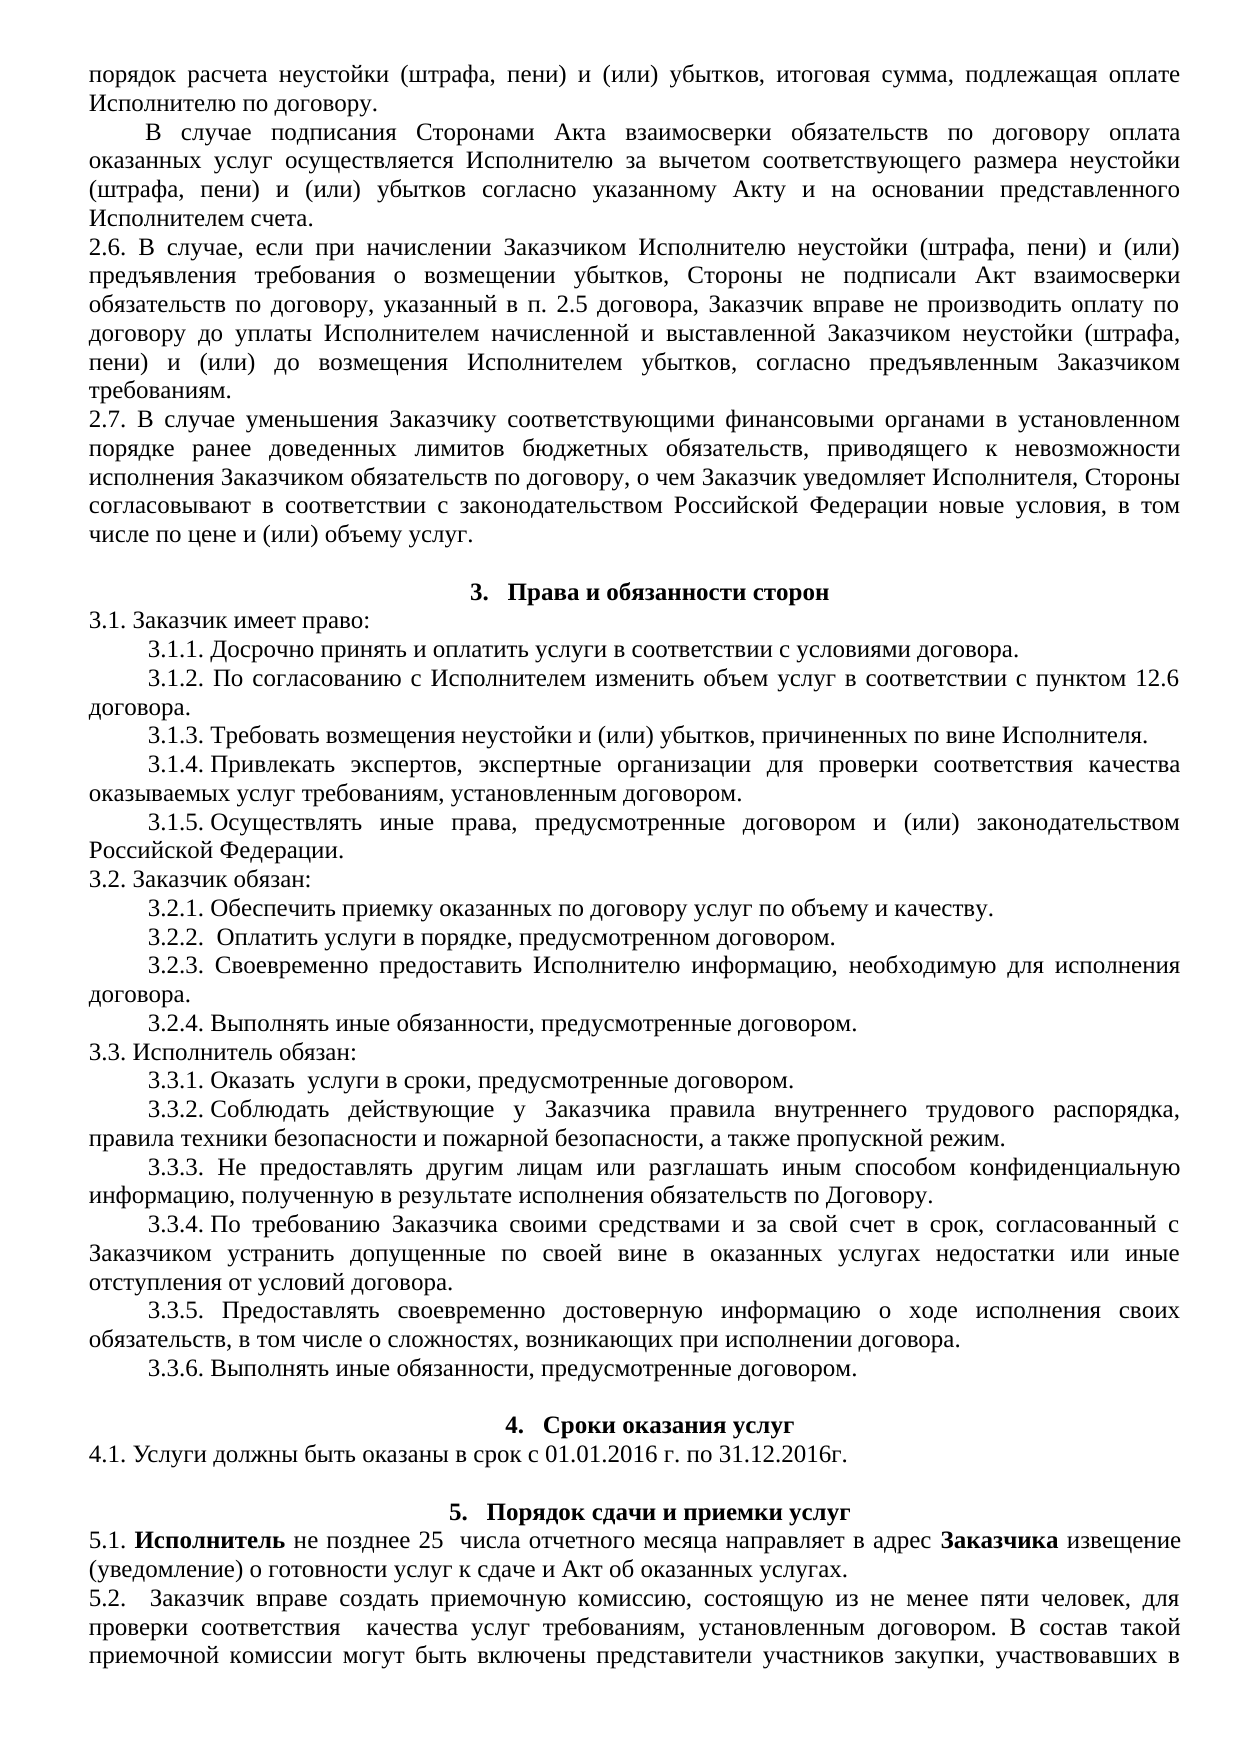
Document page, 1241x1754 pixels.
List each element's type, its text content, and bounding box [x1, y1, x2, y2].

text 3.1.2. По согласованию с Исполнителем изменить объем услуг в соответствии с пунктом 12.6 договора. [89, 663, 1181, 720]
text 4.1. Услуги должны быть оказаны в срок с 01.01.2016 г. по 31.12.2016г. [89, 1439, 1181, 1468]
text 3.3.5. Предоставлять своевременно достоверную информацию о ходе исполнения своих обязательств, в том числе о сложностях, возникающих при исполнении договора. [89, 1295, 1181, 1353]
text 3.3. Исполнитель обязан: [89, 1037, 1181, 1065]
text 3.3.2. Соблюдать действующие у Заказчика правила внутреннего трудового распорядка, правила техники безопасности и пожарной безопасности, а также пропускной режим. [89, 1094, 1181, 1152]
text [89, 1583, 1181, 1669]
text 3.3.1. Оказать услуги в сроки, предусмотренные договором. [89, 1065, 1181, 1094]
text 3.3.3. Не предоставлять другим лицам или разглашать иным способом конфиденциальную информацию, полученную в результате исполнения обязательств по Договору. [89, 1152, 1181, 1209]
text 5.1. Исполнитель не позднее 25 числа отчетного месяца направляет в адрес Заказчика извещение (уведомление) о готовности услуг к сдаче и Акт об оказанных услугах. [89, 1525, 1181, 1583]
text 3.3.4. По требованию Заказчика своими средствами и за свой счет в срок, согласованный с Заказчиком устранить допущенные по своей вине в оказанных услугах недостатки или иные отступления от условий договора. [89, 1209, 1181, 1295]
text 2.7. В случае уменьшения Заказчику соответствующими финансовыми органами в установленном порядке ранее доведенных лимитов бюджетных обязательств, приводящего к невозможности исполнения Заказчиком обязательств по договору, о чем Заказчик уведомляет Исполнителя, Стороны согласовывают в соответствии с законодательством Российской Федерации новые условия, в том числе по цене и (или) объему услуг. [89, 404, 1181, 548]
text 3.1.1. Досрочно принять и оплатить услуги в соответствии с условиями договора. [89, 634, 1181, 663]
text 3.1.3. Требовать возмещения неустойки и (или) убытков, причиненных по вине Исполнителя. [89, 720, 1181, 749]
list Порядок сдачи и приемки услуг [118, 1497, 1181, 1525]
text 3.1. Заказчик имеет право: [89, 605, 1181, 634]
text 3.2.2. Оплатить услуги в порядке, предусмотренном договором. [89, 922, 1181, 950]
list Сроки оказания услуг [118, 1410, 1181, 1439]
list Права и обязанности сторон [118, 577, 1181, 605]
text 3.3.6. Выполнять иные обязанности, предусмотренные договором. [89, 1353, 1181, 1382]
text В случае подписания Сторонами Акта взаимосверки обязательств по договору оплата оказанных услуг осуществляется Исполнителю за вычетом соответствующего размера неустойки (штрафа, пени) и (или) убытков согласно указанному Акту и на основании представленного Исполнителем счета. [89, 117, 1181, 232]
text 2.6. В случае, если при начислении Заказчиком Исполнителю неустойки (штрафа, пени) и (или) предъявления требования о возмещении убытков, Стороны не подписали Акт взаимосверки обязательств по договору, указанный в п. 2.5 договора, Заказчик вправе не производить оплату по договору до уплаты Исполнителем начисленной и выставленной Заказчиком неустойки (штрафа, пени) и (или) до возмещения Исполнителем убытков, согласно предъявленным Заказчиком требованиям. [89, 232, 1181, 404]
text 3.1.5. Осуществлять иные права, предусмотренные договором и (или) законодательством Российской Федерации. [89, 807, 1181, 864]
text 3.2.4. Выполнять иные обязанности, предусмотренные договором. [89, 1008, 1181, 1037]
text 3.2.1. Обеспечить приемку оказанных по договору услуг по объему и качеству. [89, 893, 1181, 922]
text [89, 59, 1181, 117]
text 3.2.3. Своевременно предоставить Исполнителю информацию, необходимую для исполнения договора. [89, 950, 1181, 1008]
text 3.1.4. Привлекать экспертов, экспертные организации для проверки соответствия качества оказываемых услуг требованиям, установленным договором. [89, 749, 1181, 807]
text 3.2. Заказчик обязан: [89, 864, 1181, 893]
